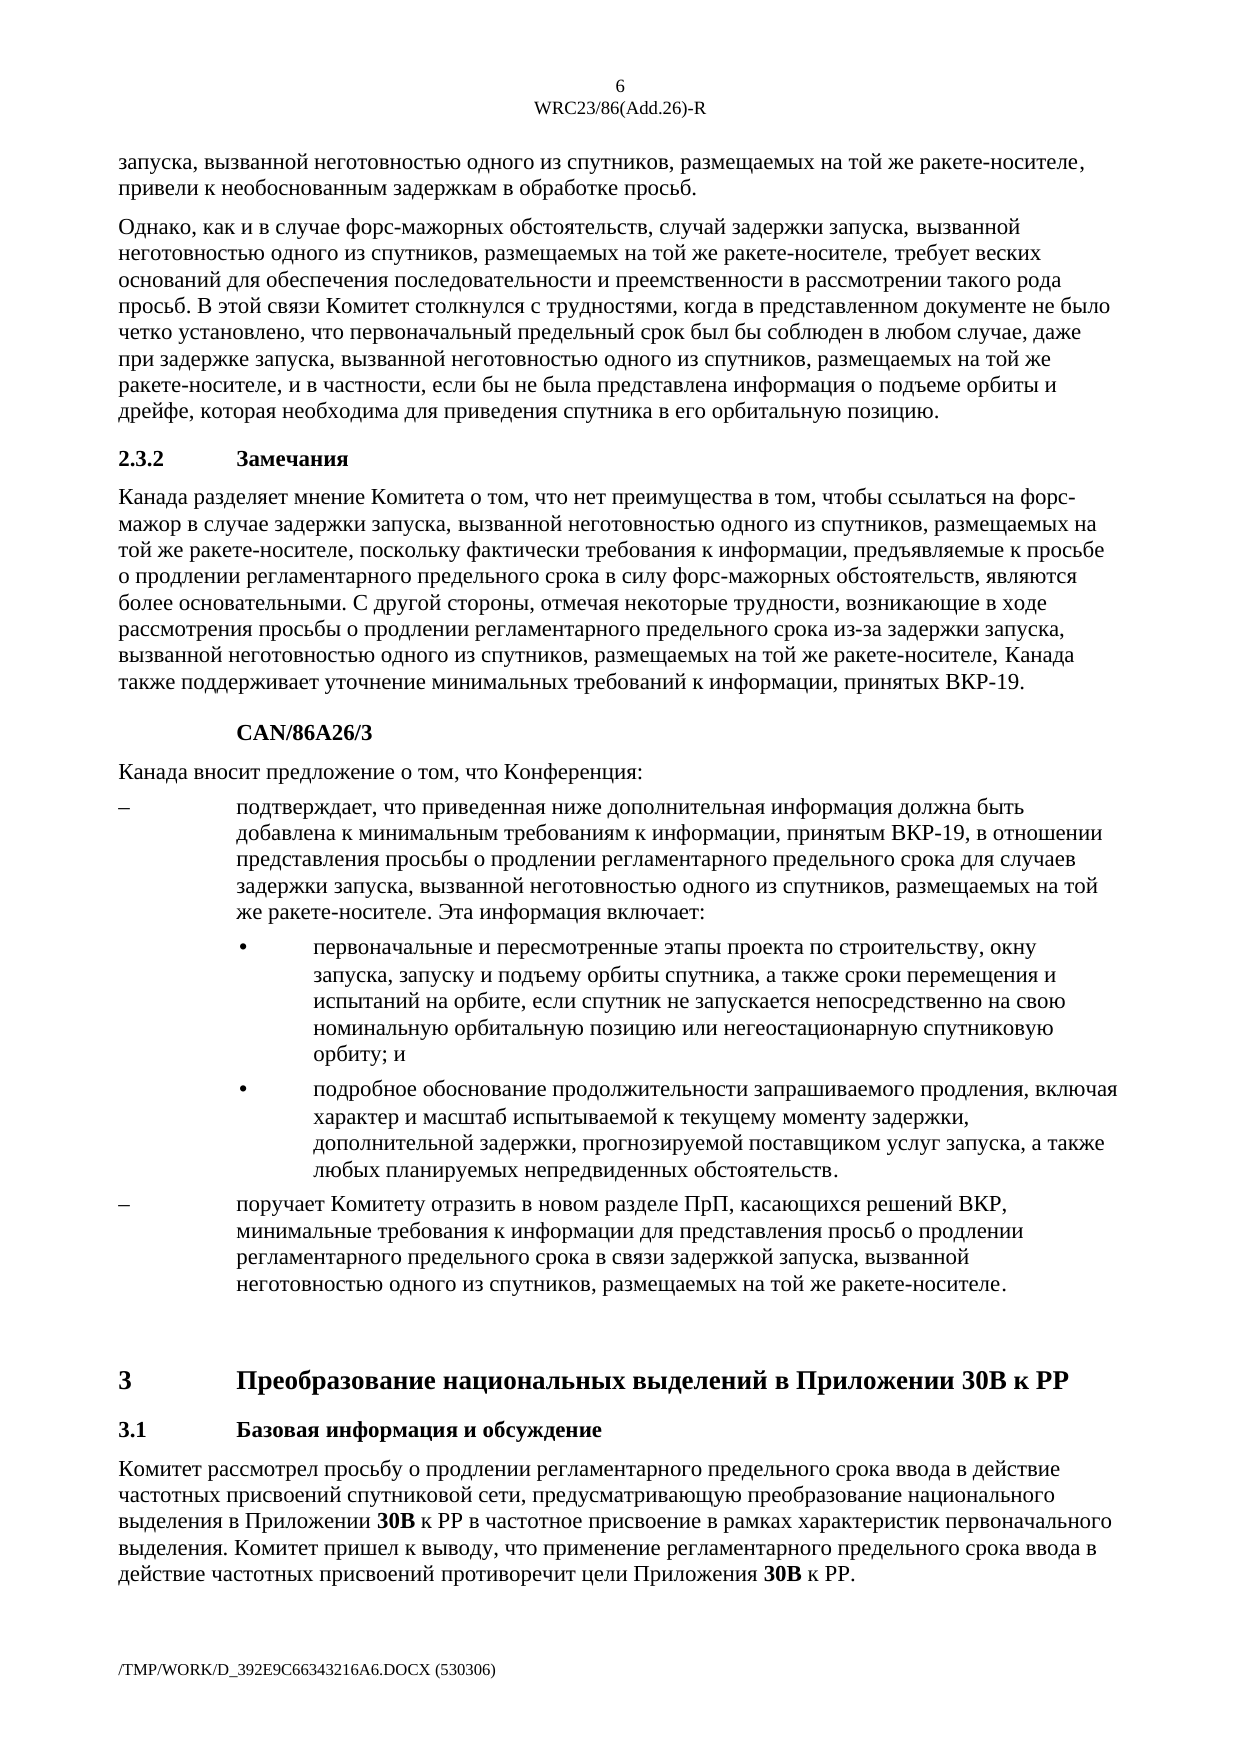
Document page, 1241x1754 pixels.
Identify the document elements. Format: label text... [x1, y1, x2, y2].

text • подробное обоснование продолжительности запрашиваемого продления, включая характер и масштаб испытываемой к текущему моменту задержки, дополнительной задержки, прогнозируемой поставщиком услуг запуска, а также любых планируемых непредвиденных обстоятельств. [236, 1075, 1122, 1182]
text Канада вносит предложение о том, что Конференция: [118, 758, 1122, 784]
text – подтверждает, что приведенная ниже дополнительная информация должна быть добавлена к минимальным требованиям к информации, принятым ВКР-19, в отношении представления просьбы о продлении регламентарного предельного срока для случаев задержки запуска, вызванной неготовностью одного из спутников, размещаемых на той же ракете-носителе. Эта информация включает: [118, 793, 1122, 924]
subtitle 3.1 Базовая информация и обсуждение [118, 1416, 1122, 1442]
text Канада разделяет мнение Комитета о том, что нет преимущества в том, чтобы ссылаться на форс-мажор в случае задержки запуска, вызванной неготовностью одного из спутников, размещаемых на той же ракете-носителе, поскольку фактически требования к информации, предъявляемые к просьбе о продлении регламентарного предельного срока в силу форс-мажорных обстоятельств, являются более основательными. С другой стороны, отмечая некоторые трудности, возникающие в ходе рассмотрения просьбы о продлении регламентарного предельного срока из-за задержки запуска, вызванной неготовностью одного из спутников, размещаемых на той же ракете-носителе, Канада также поддерживает уточнение минимальных требований к информации, принятых ВКР-19. [118, 483, 1122, 694]
text CAN/86A26/3 [118, 719, 1122, 746]
subtitle 2.3.2 Замечания [118, 444, 1122, 471]
text Однако, как и в случае форс-мажорных обстоятельств, случай задержки запуска, вызванной неготовностью одного из спутников, размещаемых на той же ракете-носителе, требует веских оснований для обеспечения последовательности и преемственности в рассмотрении такого рода просьб. В этой связи Комитет столкнулся с трудностями, когда в представленном документе не было четко установлено, что первоначальный предельный срок был бы соблюден в любом случае, даже при задержке запуска, вызванной неготовностью одного из спутников, размещаемых на той же ракете-носителе, и в частности, если бы не была представлена информация о подъеме орбиты и дрейфе, которая необходима для приведения спутника в его орбитальную позицию. [118, 213, 1122, 424]
text Комитет рассмотрел просьбу о продлении регламентарного предельного срока ввода в действие частотных присвоений спутниковой сети, предусматривающую преобразование национального выделения в Приложении 30B к РР в частотное присвоение в рамках характеристик первоначального выделения. Комитет пришел к выводу, что применение регламентарного предельного срока ввода в действие частотных присвоений противоречит цели Приложения 30B к РР. [118, 1455, 1122, 1587]
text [118, 148, 1122, 200]
subtitle 3 Преобразование национальных выделений в Приложении 30B к РР [118, 1364, 1122, 1395]
text • первоначальные и пересмотренные этапы проекта по строительству, окну запуска, запуску и подъему орбиты спутника, а также сроки перемещения и испытаний на орбите, если спутник не запускается непосредственно на свою номинальную орбитальную позицию или негеостационарную спутниковую орбиту; и [236, 933, 1122, 1067]
text – поручает Комитету отразить в новом разделе ПрП, касающихся решений ВКР, минимальные требования к информации для представления просьб о продлении регламентарного предельного срока в связи задержкой запуска, вызванной неготовностью одного из спутников, размещаемых на той же ракете-носителе. [118, 1191, 1122, 1296]
